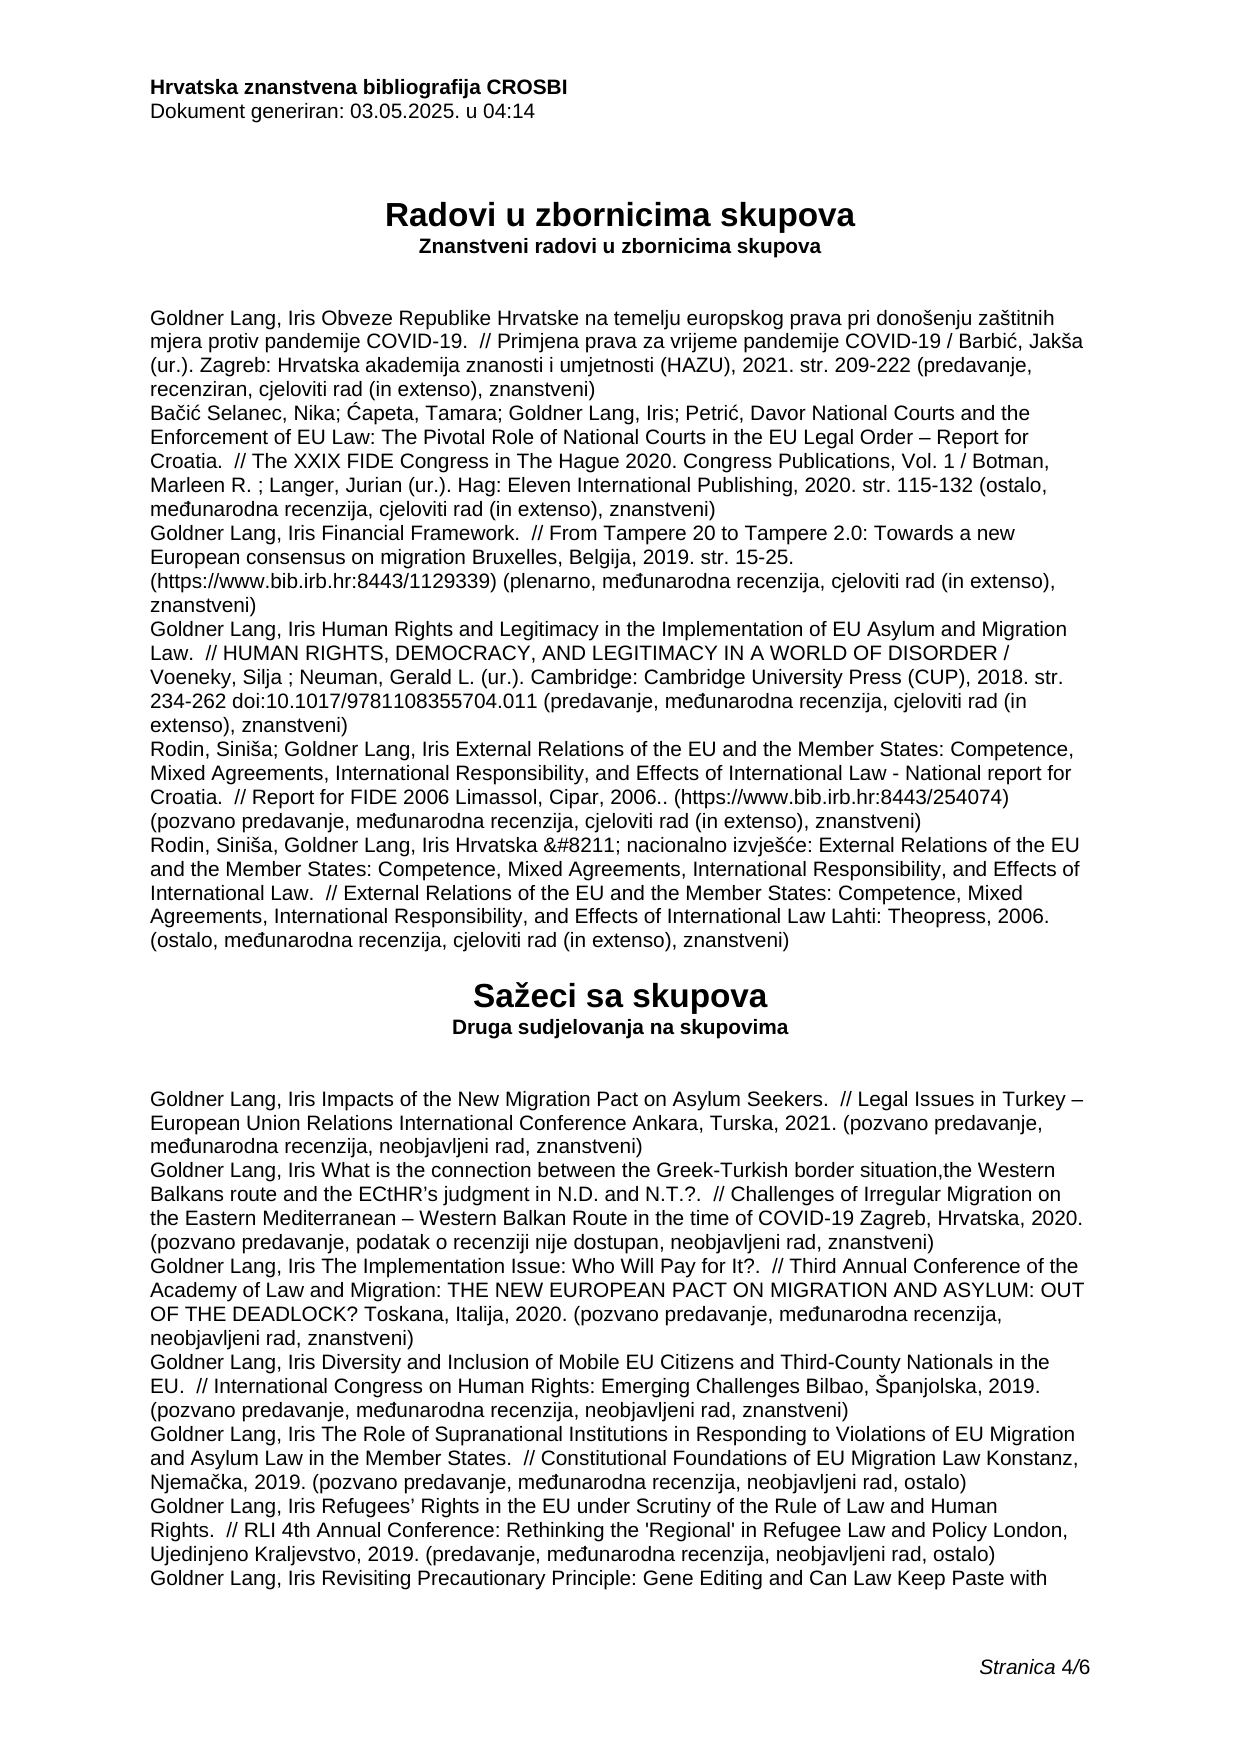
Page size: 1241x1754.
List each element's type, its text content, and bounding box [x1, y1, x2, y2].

text Rodin, Siniša, Goldner Lang, Iris [150, 832, 1090, 952]
text Goldner Lang, Iris [150, 1158, 1090, 1254]
text Bačić Selanec, Nika; Ćapeta, Tamara; Goldner Lang, Iris; Petrić, Davor [150, 401, 1090, 521]
subtitle Znanstveni radovi u zbornicima skupova [150, 233, 1090, 257]
subtitle Sažeci sa skupova [150, 976, 1090, 1014]
text Goldner Lang, Iris [150, 521, 1090, 617]
text Goldner Lang, Iris [150, 1254, 1090, 1350]
text Goldner Lang, Iris [150, 1422, 1090, 1494]
text Goldner Lang, Iris [150, 1566, 1090, 1589]
subtitle Druga sudjelovanja na skupovima [150, 1014, 1090, 1038]
text Goldner Lang, Iris [150, 1086, 1090, 1158]
text Goldner Lang, Iris [150, 305, 1090, 401]
text Rodin, Siniša; Goldner Lang, Iris [150, 737, 1090, 832]
text Goldner Lang, Iris [150, 1350, 1090, 1422]
text Goldner Lang, Iris [150, 1494, 1090, 1566]
subtitle Radovi u zbornicima skupova [150, 195, 1090, 233]
text Goldner Lang, Iris [150, 617, 1090, 737]
